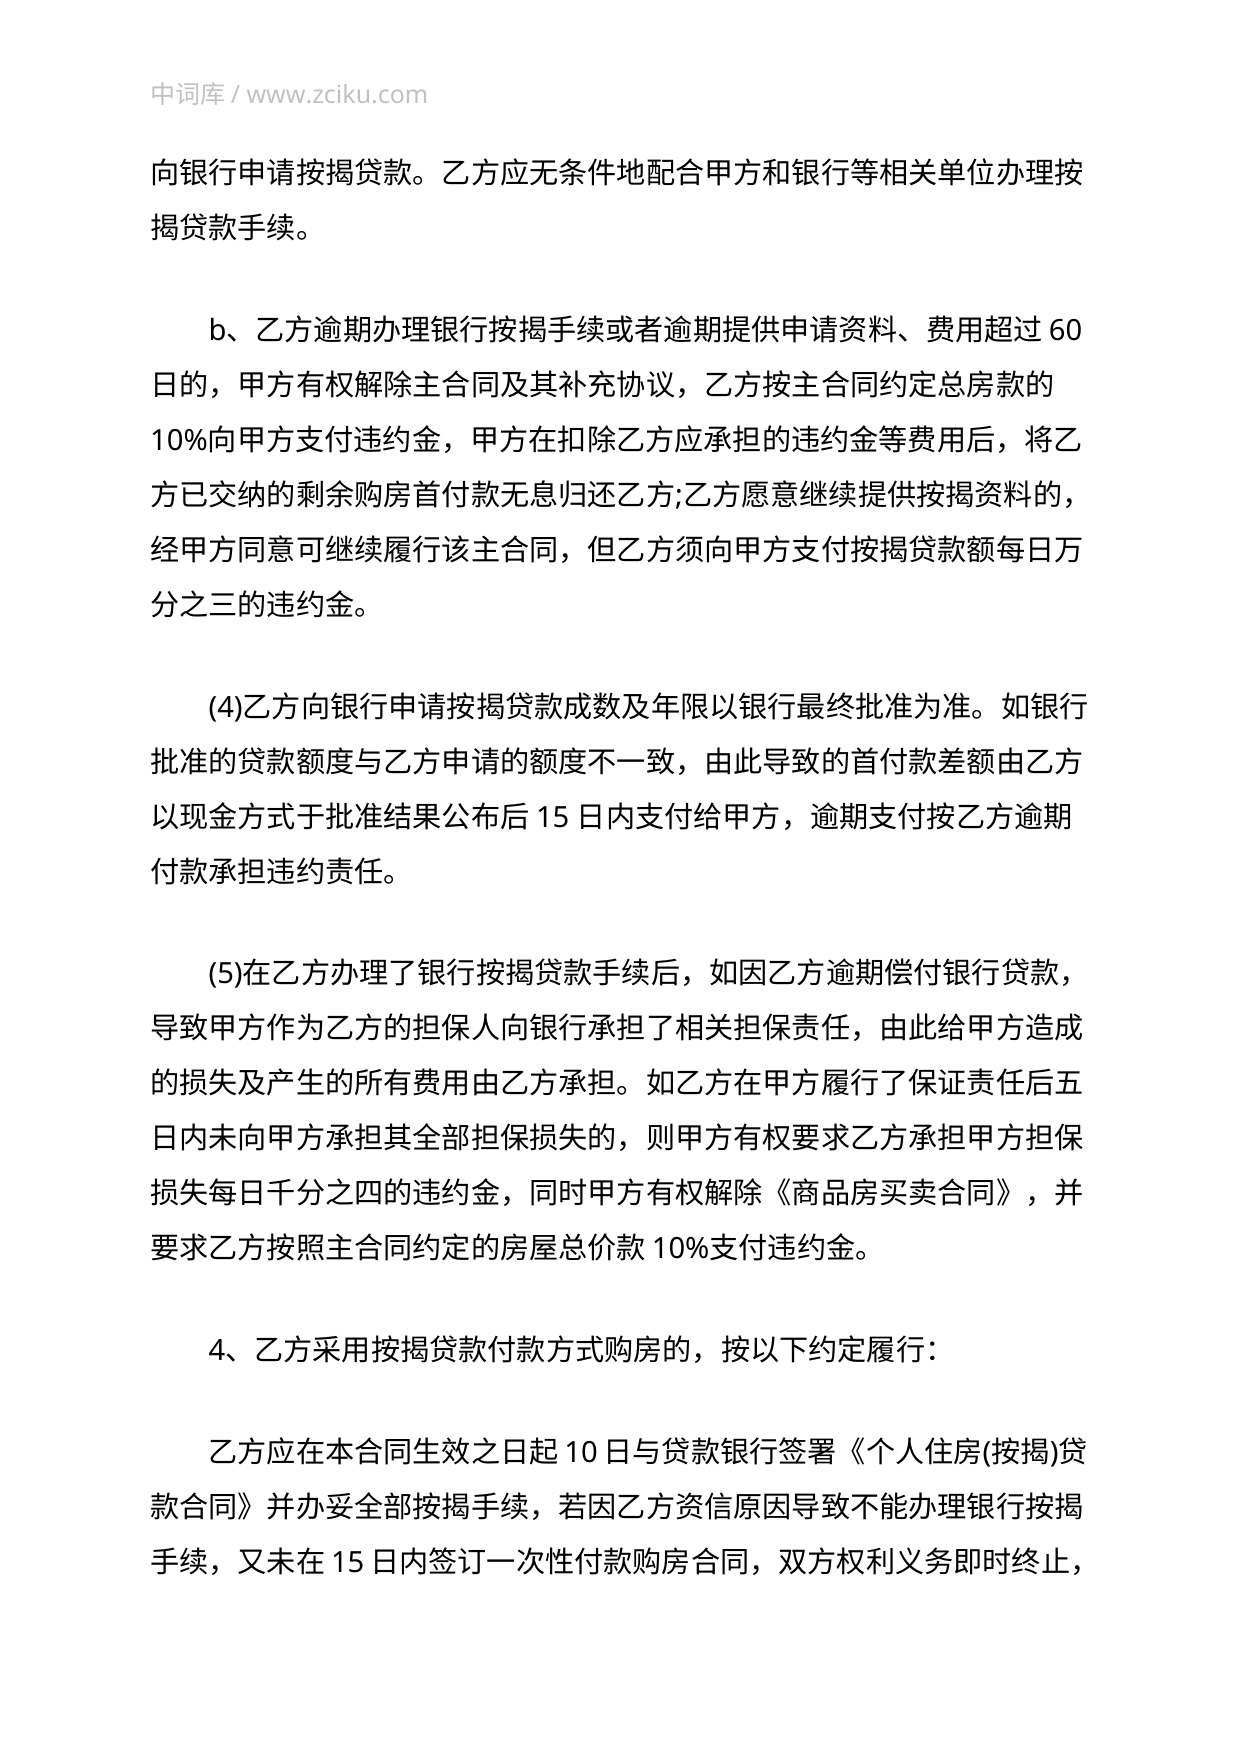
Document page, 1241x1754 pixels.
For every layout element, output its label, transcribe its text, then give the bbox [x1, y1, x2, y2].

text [150, 150, 1090, 247]
text (5)在乙方办理了银行按揭贷款手续后，如因乙方逾期偿付银行贷款，导致甲方作为乙方的担保人向银行承担了相关担保责任，由此给甲方造成的损失及产生的所有费用由乙方承担。如乙方在甲方履行了保证责任后五日内未向甲方承担其全部担保损失的，则甲方有权要求乙方承担甲方担保损失每日千分之四的违约金，同时甲方有权解除《商品房买卖合同》，并要求乙方按照主合同约定的房屋总价款10%支付违约金。 [150, 950, 1090, 1267]
text b、乙方逾期办理银行按揭手续或者逾期提供申请资料、费用超过60日的，甲方有权解除主合同及其补充协议，乙方按主合同约定总房款的10%向甲方支付违约金，甲方在扣除乙方应承担的违约金等费用后，将乙方已交纳的剩余购房首付款无息归还乙方;乙方愿意继续提供按揭资料的，经甲方同意可继续履行该主合同，但乙方须向甲方支付按揭贷款额每日万分之三的违约金。 [150, 307, 1090, 624]
text 4、乙方采用按揭贷款付款方式购房的，按以下约定履行： [150, 1326, 1090, 1369]
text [150, 1428, 1090, 1581]
text (4)乙方向银行申请按揭贷款成数及年限以银行最终批准为准。如银行批准的贷款额度与乙方申请的额度不一致，由此导致的首付款差额由乙方以现金方式于批准结果公布后 15 日内支付给甲方，逾期支付按乙方逾期付款承担违约责任。 [150, 683, 1090, 890]
